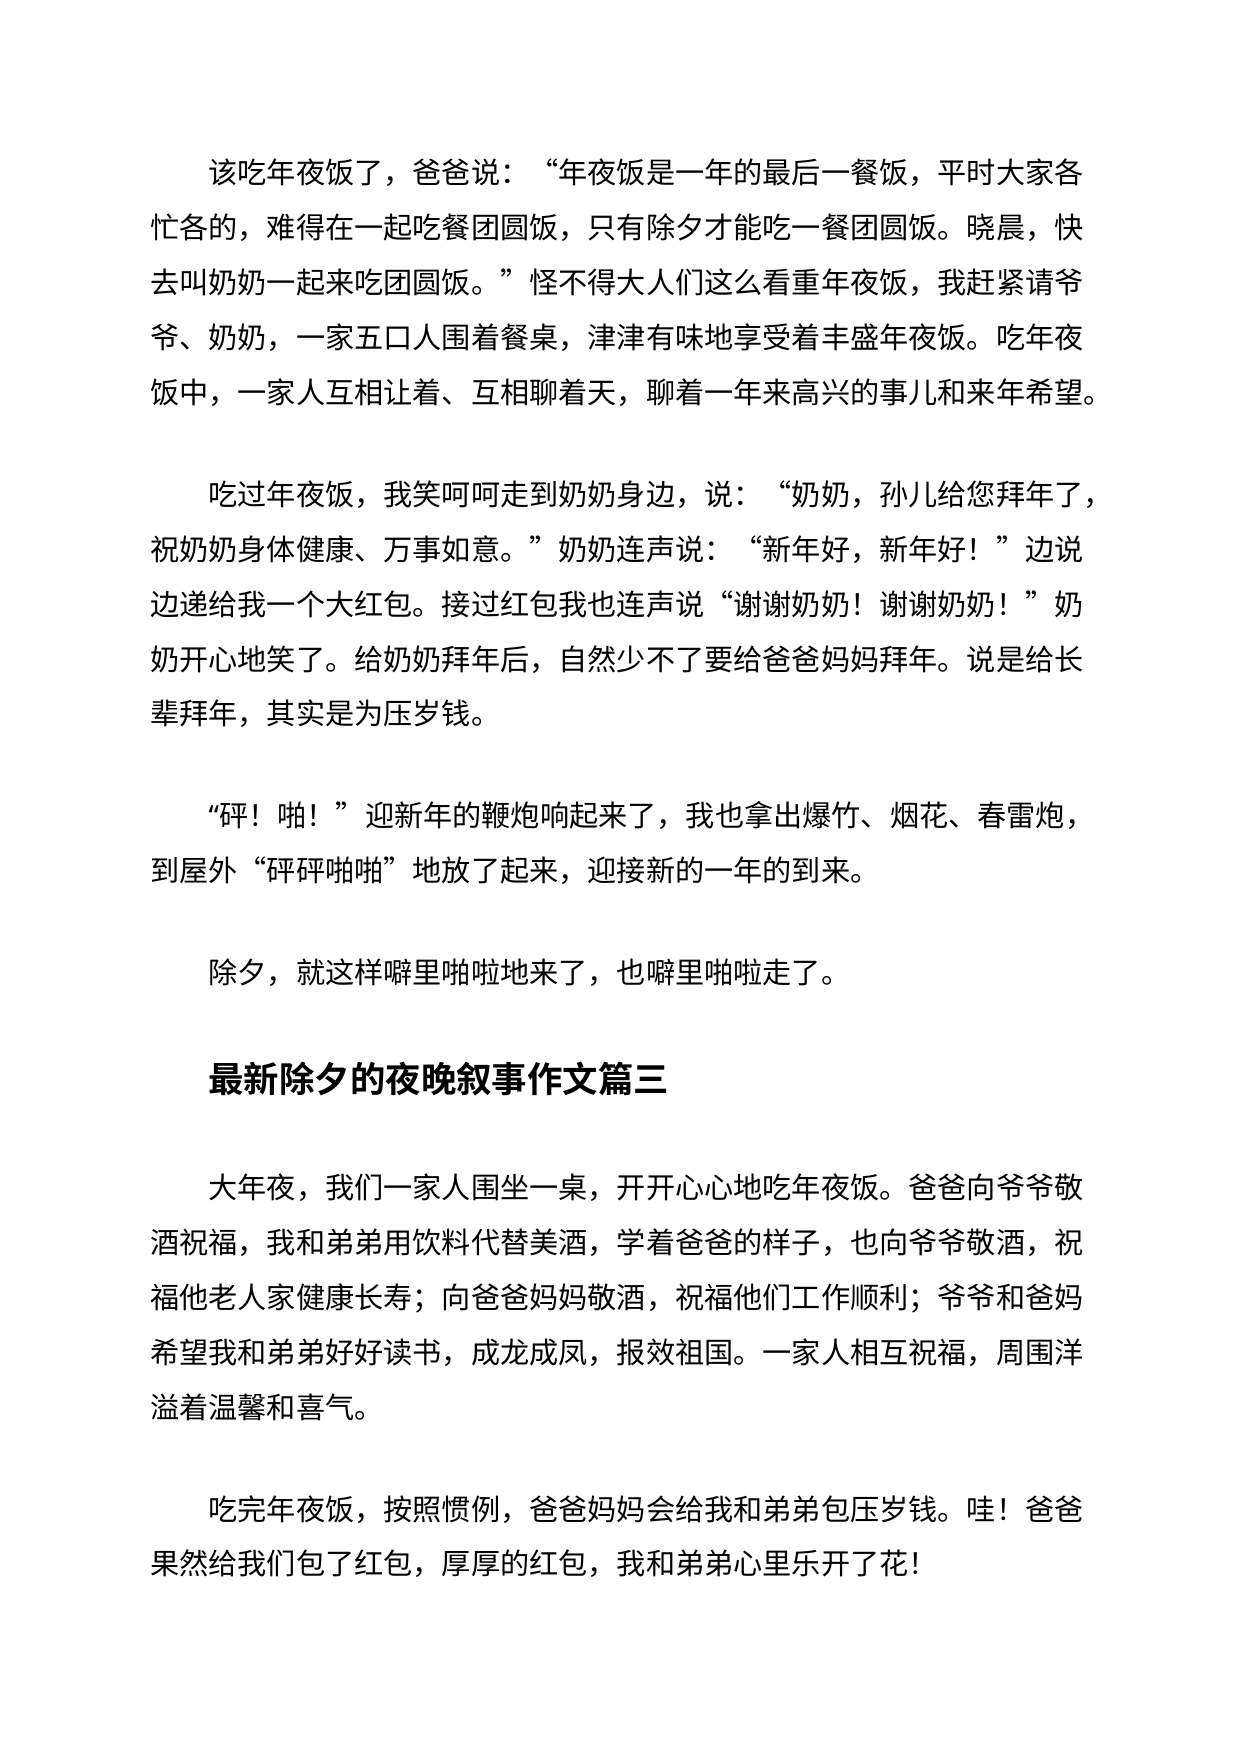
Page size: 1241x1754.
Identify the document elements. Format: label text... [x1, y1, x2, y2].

text 除夕，就这样噼里啪啦地来了，也噼里啪啦走了。 [150, 949, 1090, 992]
text “砰！啪！”迎新年的鞭炮响起来了，我也拿出爆竹、烟花、春雷炮，到屋外“砰砰啪啪”地放了起来，迎接新的一年的到来。 [150, 793, 1090, 890]
text 该吃年夜饭了，爸爸说：“年夜饭是一年的最后一餐饭，平时大家各忙各的，难得在一起吃餐团圆饭，只有除夕才能吃一餐团圆饭。晓晨，快去叫奶奶一起来吃团圆饭。”怪不得大人们这么看重年夜饭，我赶紧请爷爷、奶奶，一家五口人围着餐桌，津津有味地享受着丰盛年夜饭。吃年夜饭中，一家人互相让着、互相聊着天，聊着一年来高兴的事儿和来年希望。 [150, 150, 1090, 412]
text 吃过年夜饭，我笑呵呵走到奶奶身边，说：“奶奶，孙儿给您拜年了，祝奶奶身体健康、万事如意。”奶奶连声说：“新年好，新年好！”边说边递给我一个大红包。接过红包我也连声说“谢谢奶奶！谢谢奶奶！”奶奶开心地笑了。给奶奶拜年后，自然少不了要给爸爸妈妈拜年。说是给长辈拜年，其实是为压岁钱。 [150, 471, 1090, 733]
text 大年夜，我们一家人围坐一桌，开开心心地吃年夜饭。爸爸向爷爷敬酒祝福，我和弟弟用饮料代替美酒，学着爸爸的样子，也向爷爷敬酒，祝福他老人家健康长寿；向爸爸妈妈敬酒，祝福他们工作顺利；爷爷和爸妈希望我和弟弟好好读书，成龙成凤，报效祖国。一家人相互祝福，周围洋溢着温馨和喜气。 [150, 1165, 1090, 1427]
text 最新除夕的夜晚叙事作文篇三 [150, 1051, 1090, 1102]
text 吃完年夜饭，按照惯例，爸爸妈妈会给我和弟弟包压岁钱。哇！爸爸果然给我们包了红包，厚厚的红包，我和弟弟心里乐开了花！ [150, 1486, 1090, 1583]
